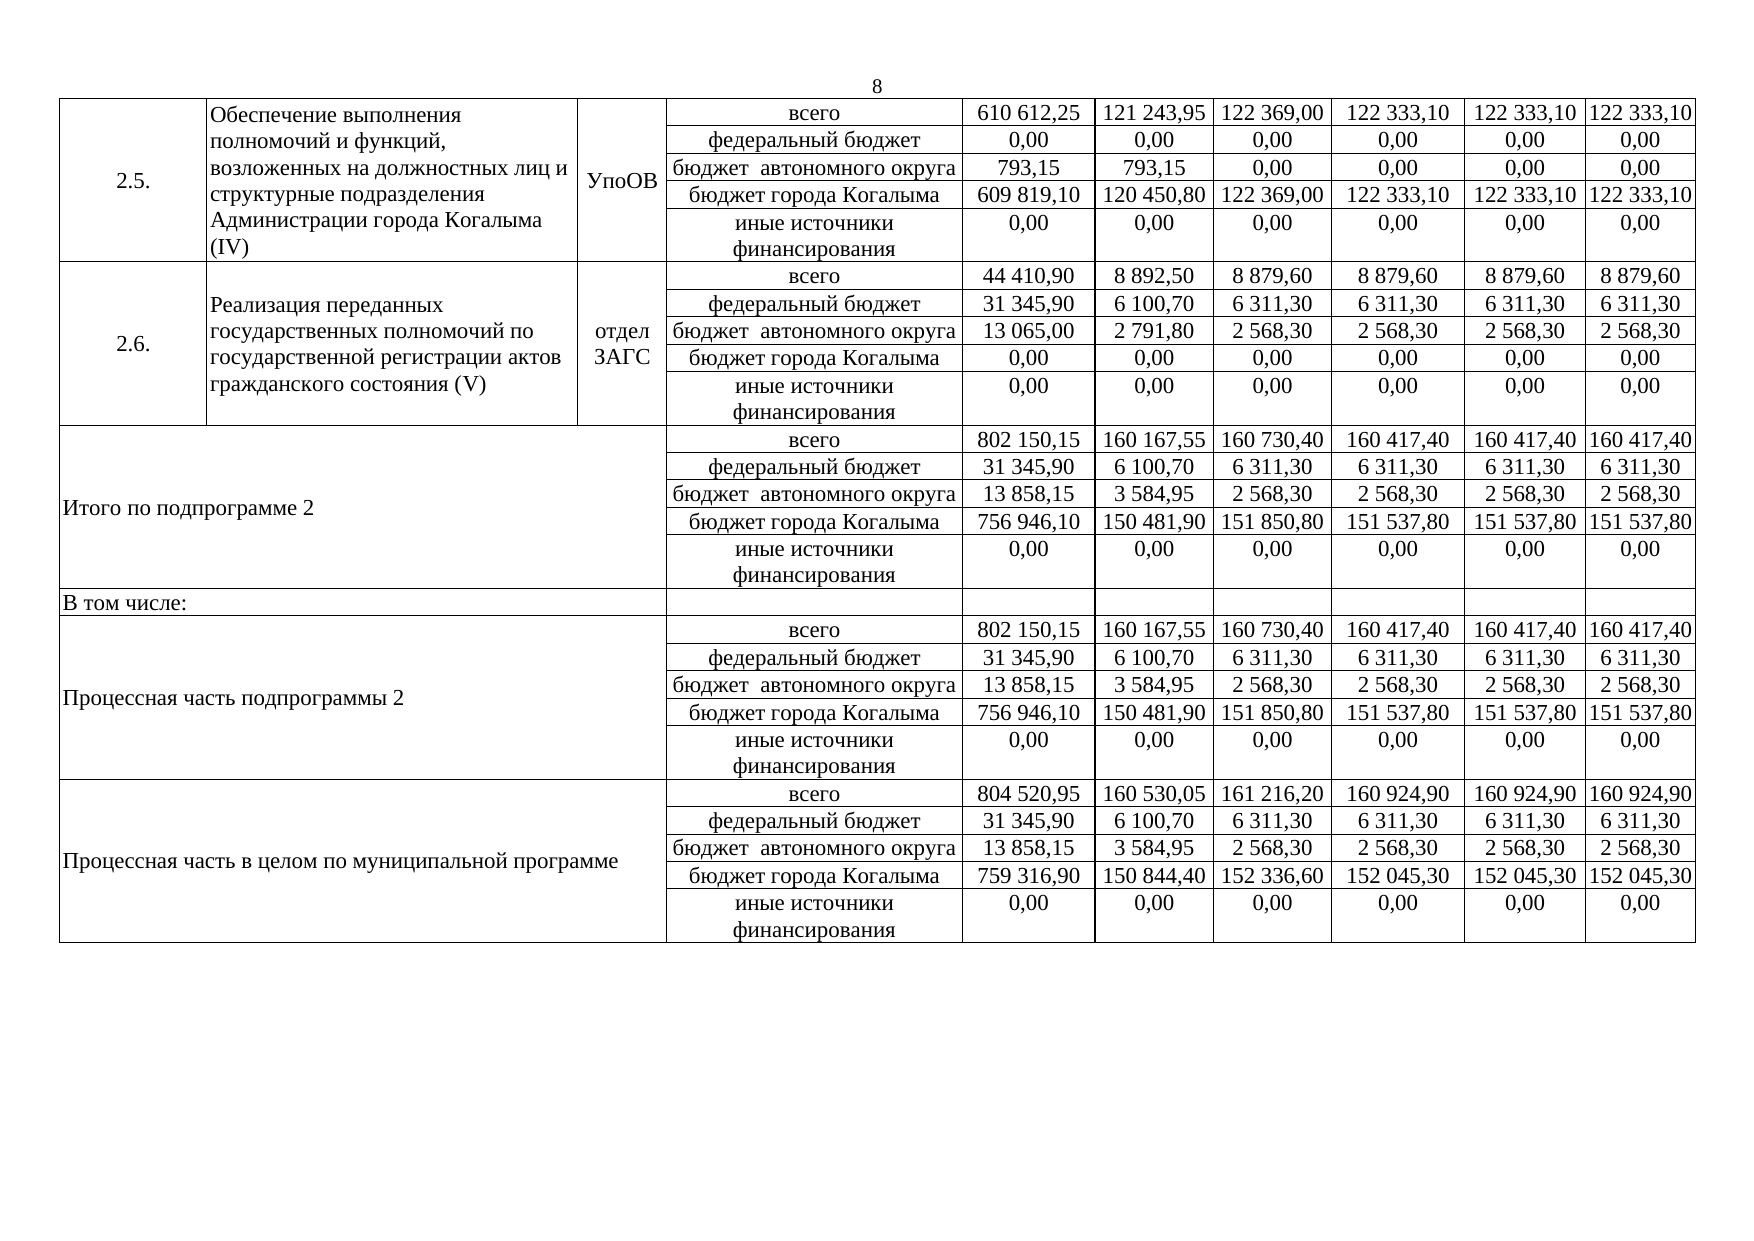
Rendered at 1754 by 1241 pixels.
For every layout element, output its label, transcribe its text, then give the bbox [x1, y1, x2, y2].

table_cell 0,00 [1332, 726, 1464, 779]
table_cell 0,00 [1465, 726, 1585, 779]
table_cell бюджет города Когалыма [667, 699, 962, 725]
table_cell бюджет автономного округа [667, 835, 962, 861]
table_cell 0,00 [1332, 535, 1464, 588]
table_cell 160 417,40 [1586, 616, 1695, 643]
table_cell 6 311,30 [1586, 453, 1695, 479]
table_cell 6 311,30 [1586, 807, 1695, 833]
table_cell 804 520,95 [963, 780, 1094, 806]
table_cell 8 879,60 [1332, 262, 1464, 289]
table_cell 0,00 [1465, 535, 1585, 588]
table_cell 152 336,60 [1214, 862, 1331, 888]
table_cell 160 417,40 [1332, 426, 1464, 452]
table_cell 8 892,50 [1096, 262, 1213, 289]
table_cell иные источники финансирования [667, 726, 962, 779]
table_cell 152 045,30 [1586, 862, 1695, 888]
table_cell 6 311,30 [1465, 290, 1585, 316]
table_cell 160 730,40 [1214, 426, 1331, 452]
table_cell 6 311,30 [1465, 644, 1585, 670]
table_cell 44 410,90 [963, 262, 1094, 289]
table_cell [1096, 589, 1213, 615]
table_cell 160 730,40 [1214, 616, 1331, 643]
table_cell 152 045,30 [1332, 862, 1464, 888]
table_cell 31 345,90 [963, 807, 1094, 833]
table_cell 6 311,30 [1214, 807, 1331, 833]
table_cell 0,00 [1586, 535, 1695, 588]
table_cell 120 450,80 [1096, 181, 1213, 207]
table_cell 0,00 [963, 209, 1094, 261]
table_header 122 369,00 [1214, 99, 1331, 125]
table_cell 0,00 [1465, 154, 1585, 180]
table_cell 151 537,80 [1465, 508, 1585, 534]
table_cell 2 568,30 [1465, 671, 1585, 697]
table_cell всего [667, 616, 962, 643]
table_cell 150 481,90 [1096, 699, 1213, 725]
table_cell федеральный бюджет [667, 644, 962, 670]
table_cell 0,00 [1096, 345, 1213, 371]
table_cell 3 584,95 [1096, 480, 1213, 507]
table_cell 8 879,60 [1214, 262, 1331, 289]
table_cell 0,00 [1586, 889, 1695, 942]
table_cell 0,00 [1214, 126, 1331, 153]
table_cell бюджет города Когалыма [667, 181, 962, 207]
table_cell 151 537,80 [1586, 508, 1695, 534]
table_cell 6 311,30 [1214, 290, 1331, 316]
table_cell 2 568,30 [1586, 671, 1695, 697]
table_cell федеральный бюджет [667, 290, 962, 316]
table_cell 793,15 [963, 154, 1094, 180]
table_cell 0,00 [1465, 126, 1585, 153]
table_cell 151 537,80 [1465, 699, 1585, 725]
table_cell 0,00 [1586, 372, 1695, 424]
table_cell 2 568,30 [1332, 317, 1464, 343]
table_cell 2 568,30 [1332, 480, 1464, 507]
table_cell 160 417,40 [1586, 426, 1695, 452]
table_cell 2 568,30 [1465, 480, 1585, 507]
table_cell 0,00 [1332, 889, 1464, 942]
table_cell 2 568,30 [1465, 835, 1585, 861]
table_cell 0,00 [1465, 889, 1585, 942]
table_cell бюджет автономного округа [667, 480, 962, 507]
table_cell 0,00 [1214, 889, 1331, 942]
table_cell 0,00 [1332, 345, 1464, 371]
table_cell 2 568,30 [1332, 671, 1464, 697]
table_cell бюджет автономного округа [667, 317, 962, 343]
table_cell 6 100,70 [1096, 453, 1213, 479]
table_cell 0,00 [1586, 154, 1695, 180]
table_cell [667, 589, 962, 615]
table_cell 13 065,00 [963, 317, 1094, 343]
table_cell 160 167,55 [1096, 426, 1213, 452]
table_cell 0,00 [1096, 726, 1213, 779]
table_cell 2.6. [60, 262, 206, 424]
table_cell Итого по подпрограмме 2 [60, 426, 666, 588]
table_cell 0,00 [1465, 345, 1585, 371]
table_cell бюджет автономного округа [667, 671, 962, 697]
table_header 122 333,10 [1332, 99, 1464, 125]
table_cell 150 481,90 [1096, 508, 1213, 534]
table_cell 0,00 [1586, 345, 1695, 371]
table_cell 2 568,30 [1214, 480, 1331, 507]
table_cell 31 345,90 [963, 290, 1094, 316]
table_cell 160 924,90 [1465, 780, 1585, 806]
table_cell 0,00 [1332, 154, 1464, 180]
table_cell 0,00 [963, 535, 1094, 588]
table_cell 0,00 [1096, 889, 1213, 942]
table_cell 0,00 [963, 372, 1094, 424]
table_cell 802 150,15 [963, 616, 1094, 643]
table_cell 160 417,40 [1465, 616, 1585, 643]
table_cell 756 946,10 [963, 699, 1094, 725]
table_cell иные источники финансирования [667, 372, 962, 424]
table_cell [963, 589, 1094, 615]
table_cell 6 311,30 [1586, 290, 1695, 316]
table_cell 802 150,15 [963, 426, 1094, 452]
table_cell 13 858,15 [963, 835, 1094, 861]
table_cell иные источники финансирования [667, 209, 962, 261]
table_header 121 243,95 [1096, 99, 1213, 125]
table_cell Процессная часть в целом по муниципальной программе [60, 780, 666, 942]
table_header 122 333,10 [1586, 99, 1695, 125]
table_cell 0,00 [963, 126, 1094, 153]
table_cell 6 100,70 [1096, 290, 1213, 316]
table_cell 6 311,30 [1332, 453, 1464, 479]
table_cell 0,00 [1096, 126, 1213, 153]
table_cell 0,00 [1096, 535, 1213, 588]
table_cell 0,00 [1586, 209, 1695, 261]
table_cell 2 568,30 [1586, 317, 1695, 343]
table_cell 2 791,80 [1096, 317, 1213, 343]
table_cell 0,00 [1096, 372, 1213, 424]
table_cell 6 311,30 [1214, 644, 1331, 670]
table_cell 6 311,30 [1332, 807, 1464, 833]
table_cell 6 311,30 [1586, 644, 1695, 670]
table_cell 150 844,40 [1096, 862, 1213, 888]
table_cell всего [667, 262, 962, 289]
table_cell 160 924,90 [1332, 780, 1464, 806]
table_cell 0,00 [1332, 126, 1464, 153]
table_cell 13 858,15 [963, 671, 1094, 697]
table_cell 160 417,40 [1465, 426, 1585, 452]
table_cell 2 568,30 [1214, 671, 1331, 697]
table_cell 152 045,30 [1465, 862, 1585, 888]
table_cell 3 584,95 [1096, 835, 1213, 861]
table_cell 122 333,10 [1465, 181, 1585, 207]
table_cell 0,00 [1465, 209, 1585, 261]
table_cell [1586, 589, 1695, 615]
table_cell 31 345,90 [963, 453, 1094, 479]
table_cell 0,00 [1214, 726, 1331, 779]
table_cell 759 316,90 [963, 862, 1094, 888]
table_cell 151 850,80 [1214, 699, 1331, 725]
table_cell 0,00 [963, 345, 1094, 371]
table_cell 6 311,30 [1332, 644, 1464, 670]
table_cell 0,00 [963, 889, 1094, 942]
table_header 610 612,25 [963, 99, 1094, 125]
table_cell 151 850,80 [1214, 508, 1331, 534]
table_cell федеральный бюджет [667, 126, 962, 153]
table_cell 122 333,10 [1586, 181, 1695, 207]
table_cell федеральный бюджет [667, 807, 962, 833]
table_cell 609 819,10 [963, 181, 1094, 207]
table_cell 8 879,60 [1465, 262, 1585, 289]
table_cell 122 369,00 [1214, 181, 1331, 207]
table_cell 160 167,55 [1096, 616, 1213, 643]
table_cell [1332, 589, 1464, 615]
table_cell 0,00 [1465, 372, 1585, 424]
table_cell федеральный бюджет [667, 453, 962, 479]
table_cell всего [667, 426, 962, 452]
table_cell [1214, 589, 1331, 615]
table_cell бюджет города Когалыма [667, 508, 962, 534]
table_header всего [667, 99, 962, 125]
table_cell 0,00 [1214, 345, 1331, 371]
table_cell 0,00 [963, 726, 1094, 779]
table_cell бюджет автономного округа [667, 154, 962, 180]
table_cell В том числе: [60, 589, 666, 615]
table_cell 151 537,80 [1332, 699, 1464, 725]
table_cell 6 311,30 [1214, 453, 1331, 479]
table_cell 0,00 [1214, 154, 1331, 180]
table_cell 6 311,30 [1465, 453, 1585, 479]
table_cell 0,00 [1332, 372, 1464, 424]
table_cell 160 924,90 [1586, 780, 1695, 806]
table_cell иные источники финансирования [667, 535, 962, 588]
table_cell 3 584,95 [1096, 671, 1213, 697]
table_cell 151 537,80 [1332, 508, 1464, 534]
table_cell 6 100,70 [1096, 644, 1213, 670]
table_cell 122 333,10 [1332, 181, 1464, 207]
table_cell Реализация переданных государственных полномочий по государственной регистрации актов гражданского состояния (V) [207, 262, 577, 424]
table_cell 161 216,20 [1214, 780, 1331, 806]
table_header Обеспечение выполнения полномочий и функций, возложенных на должностных лиц и структурные подразделения Администрации города Когалыма (IV) [207, 99, 577, 261]
table_cell 31 345,90 [963, 644, 1094, 670]
table_cell иные источники финансирования [667, 889, 962, 942]
table_cell 0,00 [1214, 372, 1331, 424]
table_cell 13 858,15 [963, 480, 1094, 507]
table_cell 0,00 [1096, 209, 1213, 261]
table_cell 0,00 [1332, 209, 1464, 261]
table_cell 6 311,30 [1332, 290, 1464, 316]
table_cell 2 568,30 [1465, 317, 1585, 343]
table_header УпоОВ [578, 99, 666, 261]
table_cell 160 417,40 [1332, 616, 1464, 643]
table_cell 2 568,30 [1332, 835, 1464, 861]
table_header 122 333,10 [1465, 99, 1585, 125]
table_cell 151 537,80 [1586, 699, 1695, 725]
table_cell 8 879,60 [1586, 262, 1695, 289]
table_cell 2 568,30 [1586, 835, 1695, 861]
table_cell Процессная часть подпрограммы 2 [60, 616, 666, 779]
table_cell 160 530,05 [1096, 780, 1213, 806]
table_cell 6 100,70 [1096, 807, 1213, 833]
table_cell 2 568,30 [1214, 835, 1331, 861]
table_cell 2 568,30 [1586, 480, 1695, 507]
table_header 2.5. [60, 99, 206, 261]
table_cell 6 311,30 [1465, 807, 1585, 833]
table_cell всего [667, 780, 962, 806]
table_cell [1465, 589, 1585, 615]
table_cell 2 568,30 [1214, 317, 1331, 343]
table_cell 793,15 [1096, 154, 1213, 180]
table_cell 0,00 [1214, 209, 1331, 261]
table_cell 0,00 [1586, 726, 1695, 779]
table_cell отдел ЗАГС [578, 262, 666, 424]
table_cell 0,00 [1586, 126, 1695, 153]
table_cell бюджет города Когалыма [667, 862, 962, 888]
table_cell бюджет города Когалыма [667, 345, 962, 371]
table_cell 756 946,10 [963, 508, 1094, 534]
table_cell 0,00 [1214, 535, 1331, 588]
